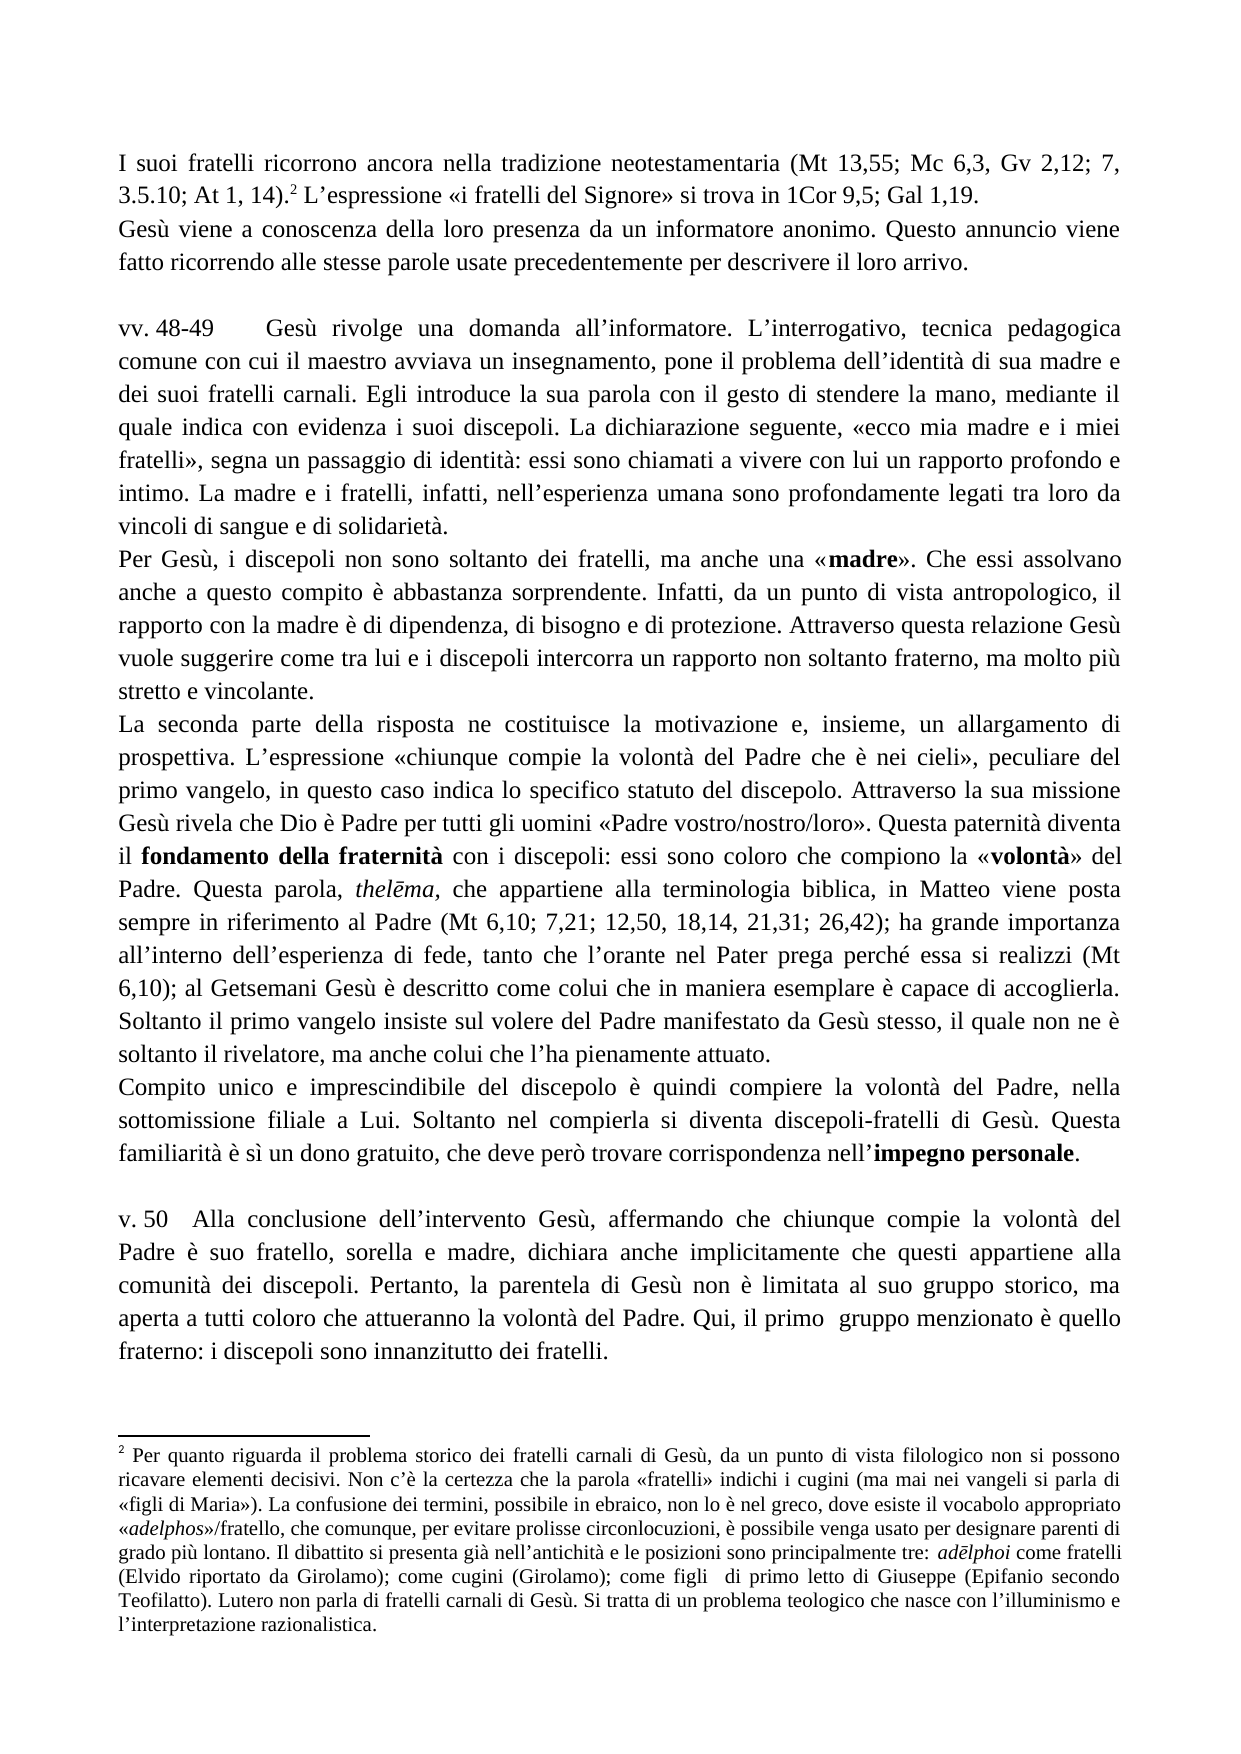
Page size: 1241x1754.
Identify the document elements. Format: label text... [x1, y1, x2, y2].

text Gesù viene a conoscenza della loro presenza da un informatore anonimo. Questo annuncio viene fatto ricorrendo alle stesse parole usate precedentemente per descrivere il loro arrivo. [118, 214, 1122, 275]
text La seconda parte della risposta ne costituisce la motivazione e, insieme, un allargamento di prospettiva. L’espressione «chiunque compie la volontà del Padre che è nei cieli», peculiare del primo vangelo, in questo caso indica lo specifico statuto del discepolo. Attraverso la sua missione Gesù rivela che Dio è Padre per tutti gli uomini «Padre vostro/nostro/loro». Questa paternità diventa il fondamento della fraternità con i discepoli: essi sono coloro che compiono la «volontà» del Padre. Questa parola, thelēma, che appartiene alla terminologia biblica, in Matteo viene posta sempre in riferimento al Padre (Mt 6,10; 7,21; 12,50, 18,14, 21,31; 26,42); ha grande importanza all’interno dell’esperienza di fede, tanto che l’orante nel Pater prega perché essa si realizzi (Mt 6,10); al Getsemani Gesù è descritto come colui che in maniera esemplare è capace di accoglierla. Soltanto il primo vangelo insiste sul volere del Padre manifestato da Gesù stesso, il quale non ne è soltanto il rivelatore, ma anche colui che l’ha pienamente attuato. [118, 709, 1122, 1068]
text Compito unico e imprescindibile del discepolo è quindi compiere la volontà del Padre, nella sottomissione filiale a Lui. Soltanto nel compierla si diventa discepoli-fratelli di Gesù. Questa familiarità è sì un dono gratuito, che deve però trovare corrispondenza nell’impegno personale. [118, 1072, 1122, 1167]
text v. 50 Alla conclusione dell’intervento Gesù, affermando che chiunque compie la volontà del Padre è suo fratello, sorella e madre, dichiara anche implicitamente che questi appartiene alla comunità dei discepoli. Pertanto, la parentela di Gesù non è limitata al suo gruppo storico, ma aperta a tutti coloro che attueranno la volontà del Padre. Qui, il primo gruppo menzionato è quello fraterno: i discepoli sono innanzitutto dei fratelli. [118, 1204, 1122, 1365]
text vv. 48-49 Gesù rivolge una domanda all’informatore. L’interrogativo, tecnica pedagogica comune con cui il maestro avviava un insegnamento, pone il problema dell’identità di sua madre e dei suoi fratelli carnali. Egli introduce la sua parola con il gesto di stendere la mano, mediante il quale indica con evidenza i suoi discepoli. La dichiarazione seguente, «ecco mia madre e i miei fratelli», segna un passaggio di identità: essi sono chiamati a vivere con lui un rapporto profondo e intimo. La madre e i fratelli, infatti, nell’esperienza umana sono profondamente legati tra loro da vincoli di sangue e di solidarietà. [118, 313, 1122, 539]
text Per Gesù, i discepoli non sono soltanto dei fratelli, ma anche una «madre». Che essi assolvano anche a questo compito è abbastanza sorprendente. Infatti, da un punto di vista antropologico, il rapporto con la madre è di dipendenza, di bisogno e di protezione. Attraverso questa relazione Gesù vuole suggerire come tra lui e i discepoli intercorra un rapporto non soltanto fraterno, ma molto più stretto e vincolante. [118, 544, 1122, 705]
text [118, 148, 1122, 209]
